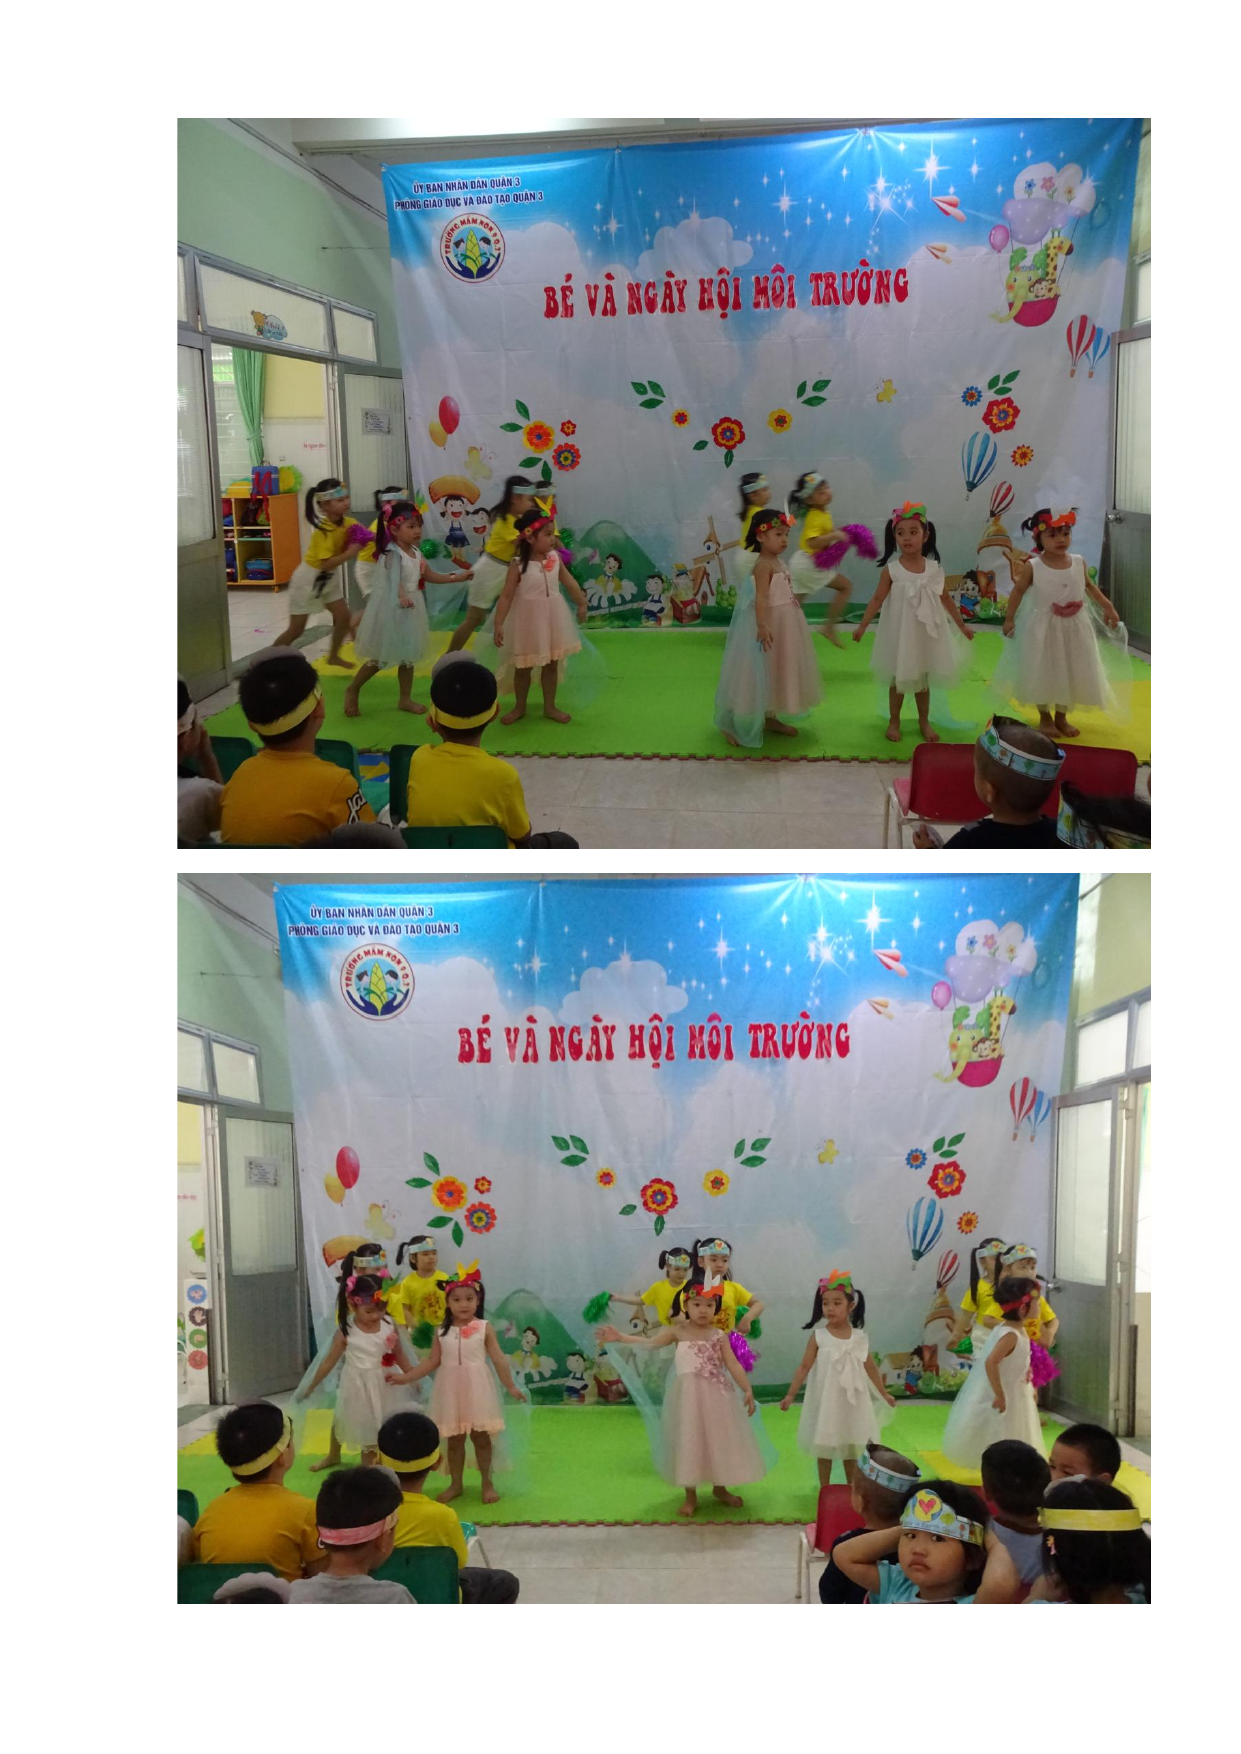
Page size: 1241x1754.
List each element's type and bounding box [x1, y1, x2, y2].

picture [177, 873, 1151, 1604]
picture [177, 118, 1151, 849]
